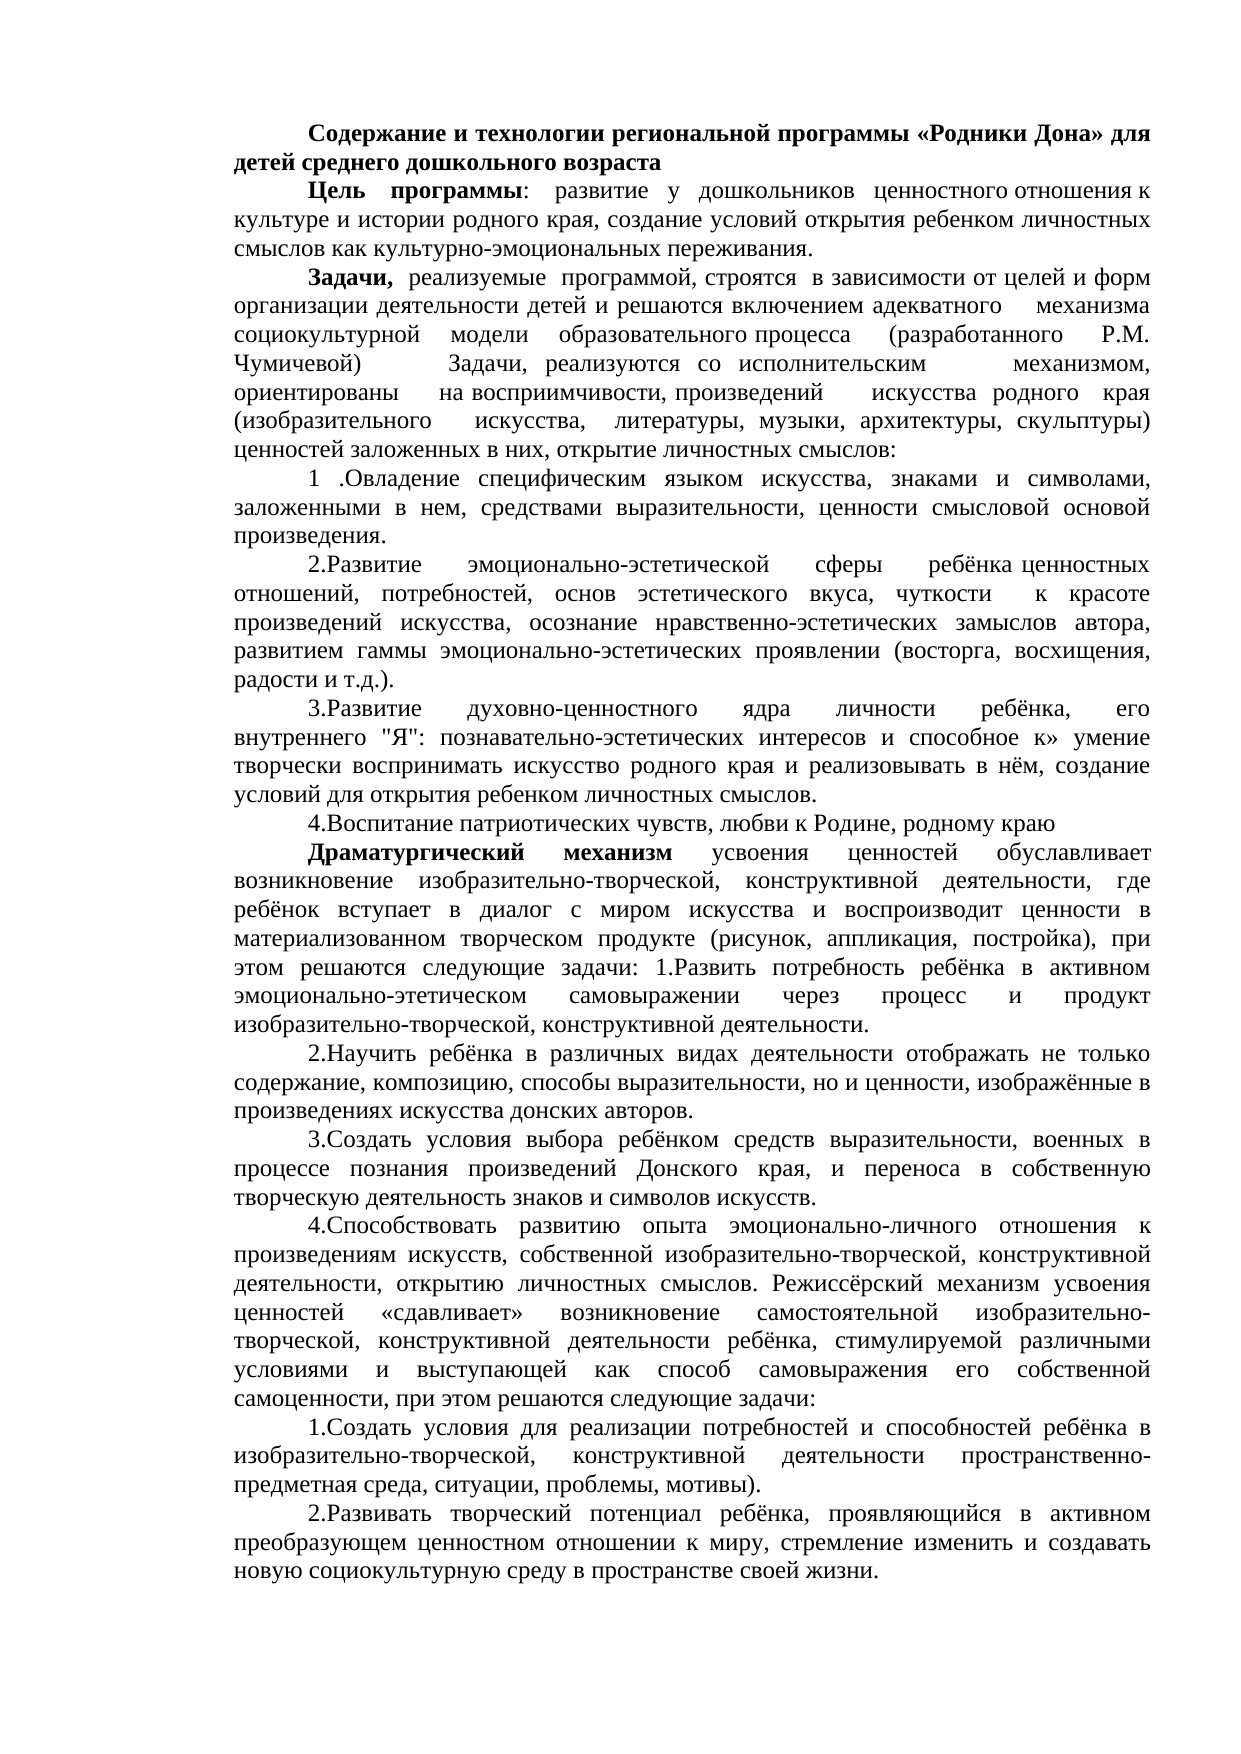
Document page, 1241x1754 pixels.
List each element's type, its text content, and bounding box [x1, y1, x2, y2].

text 4.Воспитание патриотических чувств, любви к Родине, родному краю [234, 808, 1152, 837]
text 3.Создать условия выбора ребёнком средств выразительности, военных в процессе познания произведений Донского края, и переноса в собственную творческую деятельность знаков и символов искусств. [234, 1124, 1152, 1211]
text 4.Способствовать развитию опыта эмоционально-личного отношения к произведениям искусств, собственной изобразительно-творческой, конструктивной деятельности, открытию личностных смыслов. Режиссёрский механизм усвоения ценностей «сдавливает» возникновение самостоятельной изобразительно-творческой, конструктивной деятельности ребёнка, стимулируемой различными условиями и выступающей как способ самовыражения его собственной самоценности, при этом решаются следующие задачи: [234, 1211, 1152, 1412]
text Содержание и технологии региональной программы «Родники Дона» для детей среднего дошкольного возраста [234, 118, 1152, 176]
text Цель программы: развитие у дошкольников ценностного отношения к культуре и истории родного края, создание условий открытия ребенком личностных смыслов как культурно-эмоциональных переживания. [234, 176, 1152, 262]
text Драматургический механизм усвоения ценностей обуславливает возникновение изобразительно-творческой, конструктивной деятельности, где ребёнок вступает в диалог с миром искусства и воспроизводит ценности в материализованном творческом продукте (рисунок, аппликация, постройка), при этом решаются следующие задачи: 1.Развить потребность ребёнка в активном эмоционально-этетическом самовыражении через процесс и продукт изобразительно-творческой, конструктивной деятельности. [234, 837, 1152, 1038]
text 2.Научить ребёнка в различных видах деятельности отображать не только содержание, композицию, способы выразительности, но и ценности, изображённые в произведениях искусства донских авторов. [234, 1038, 1152, 1124]
text 2.Развивать творческий потенциал ребёнка, проявляющийся в активном преобразующем ценностном отношении к миру, стремление изменить и создавать новую социокультурную среду в пространстве своей жизни. [234, 1498, 1152, 1584]
text Задачи, реализуемые программой, строятся в зависимости от целей и форм организации деятельности детей и решаются включением адекватного механизма социокультурной модели образовательного процесса (разработанного Р.М. Чумичевой) Задачи, реализуются со исполнительским механизмом, ориентированы на восприимчивости, произведений искусства родного края (изобразительного искусства, литературы, музыки, архитектуры, скульптуры) ценностей заложенных в них, открытие личностных смыслов: [234, 262, 1152, 463]
text 2.Развитие эмоционально-эстетической сферы ребёнка ценностных отношений, потребностей, основ эстетического вкуса, чуткости к красоте произведений искусства, осознание нравственно-эстетических замыслов автора, развитием гаммы эмоционально-эстетических проявлении (восторга, восхищения, радости и т.д.). [234, 549, 1152, 693]
text 3.Развитие духовно-ценностного ядра личности ребёнка, его внутреннего "Я": познавательно-эстетических интересов и способное к» умение творчески воспринимать искусство родного края и реализовывать в нём, создание условий для открытия ребенком личностных смыслов. [234, 693, 1152, 808]
text 1.Создать условия для реализации потребностей и способностей ребёнка в изобразительно-творческой, конструктивной деятельности пространственно-предметная среда, ситуации, проблемы, мотивы). [234, 1412, 1152, 1498]
text 1 .Овладение специфическим языком искусства, знаками и символами, заложенными в нем, средствами выразительности, ценности смысловой основой произведения. [234, 463, 1152, 549]
